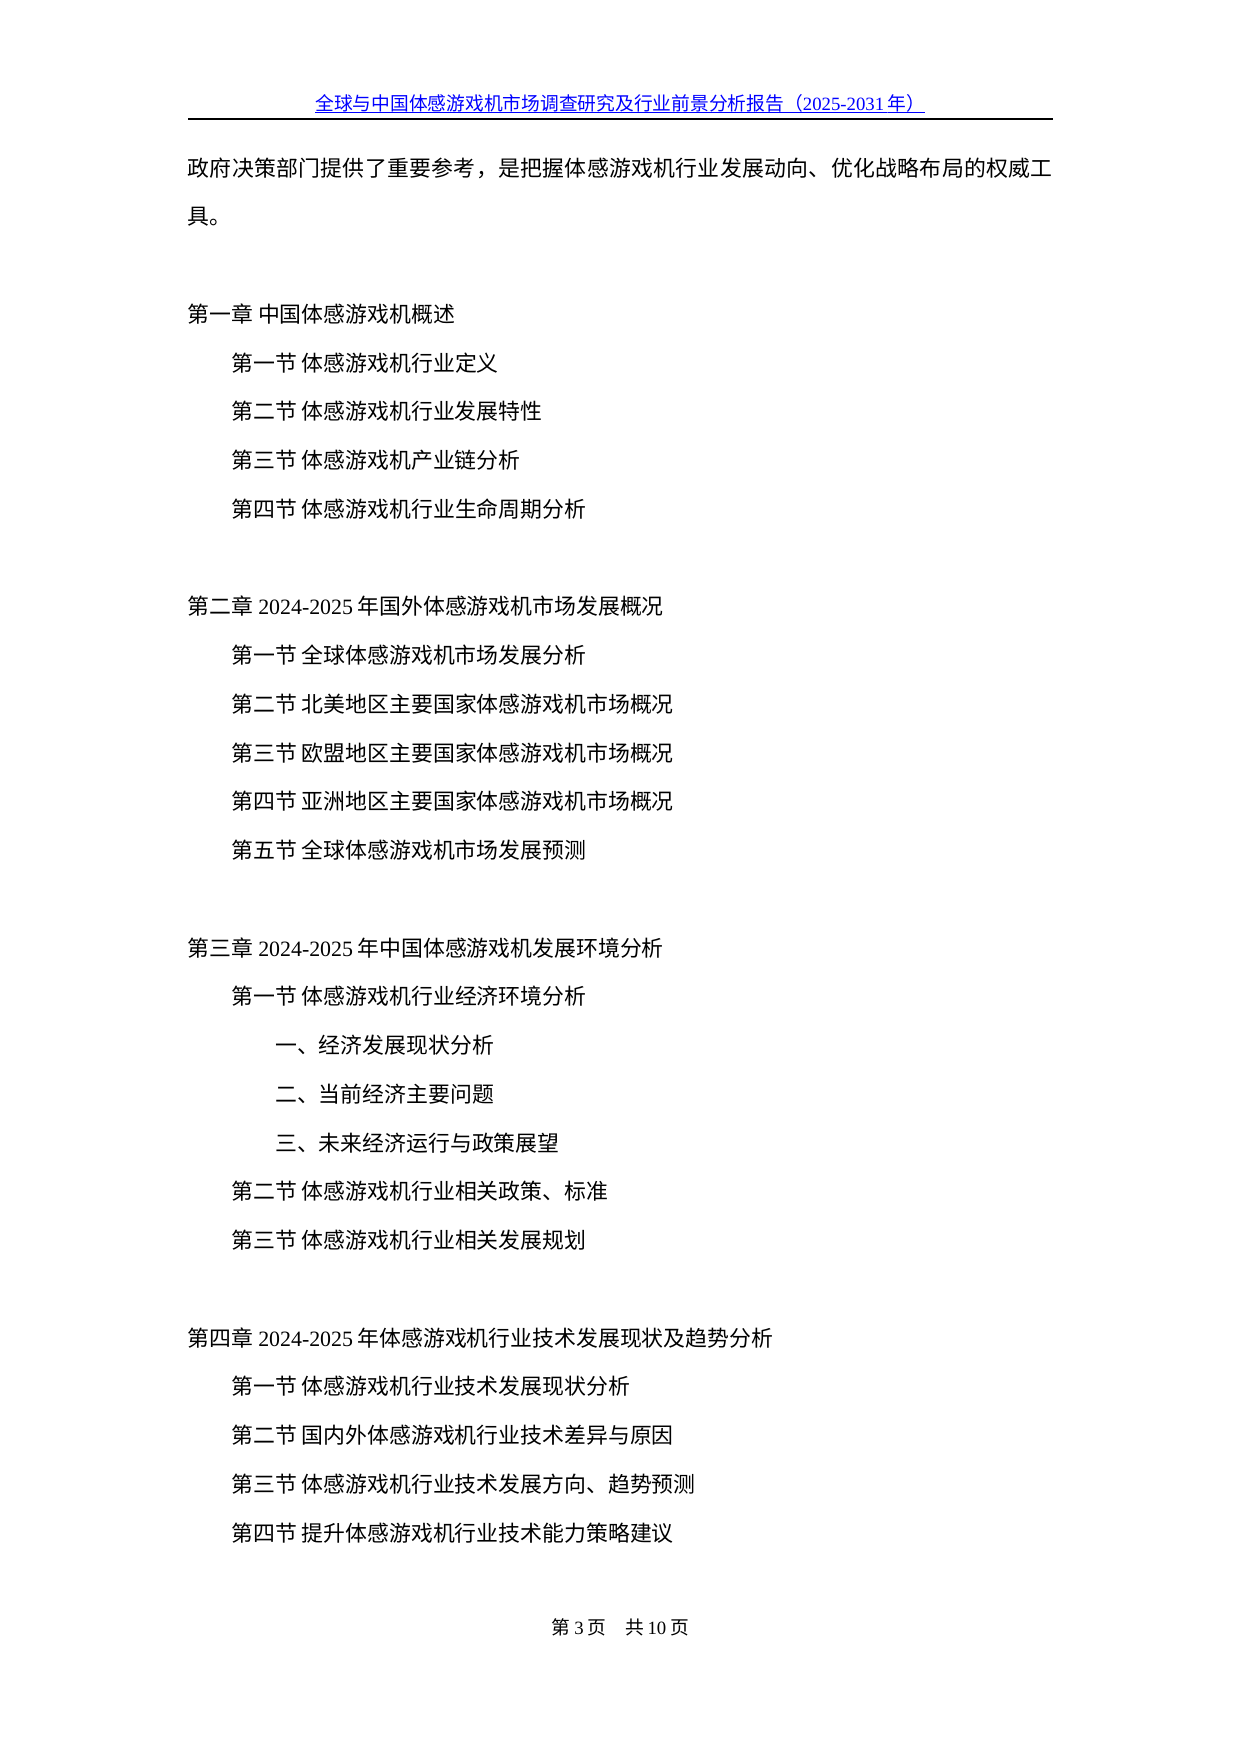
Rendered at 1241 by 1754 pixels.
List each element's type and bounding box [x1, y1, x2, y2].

text [187, 150, 1053, 1548]
